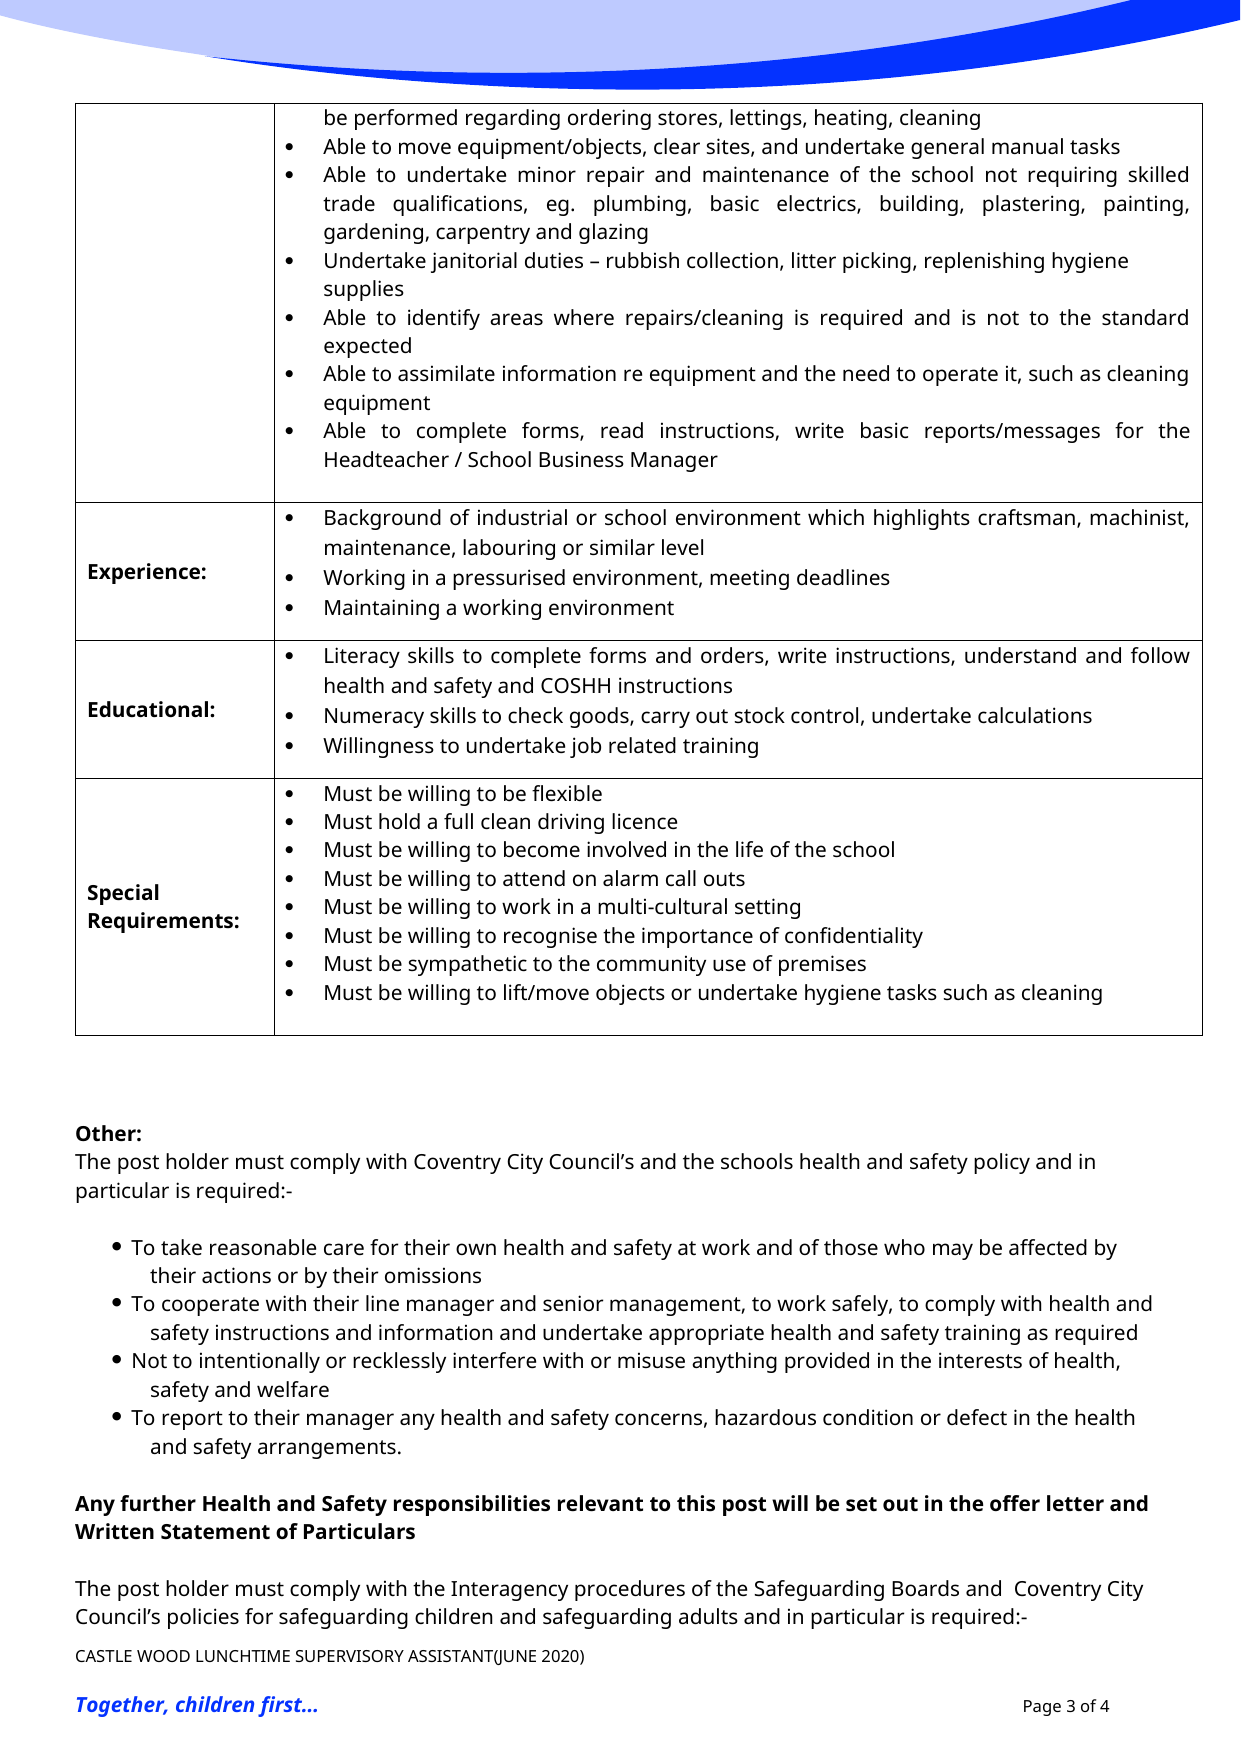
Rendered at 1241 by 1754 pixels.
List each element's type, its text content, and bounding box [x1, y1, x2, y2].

table_cell Special Requirements: [76, 779, 274, 1035]
text The post holder must comply with the Interagency procedures of the Safeguarding Boards and Coventry City Council’s policies for safeguarding children and safeguarding adults and in particular is required:- [75, 1574, 1165, 1631]
list Not to intentionally or recklessly interfere with or misuse anything provided in the interests of health, safety and welfare [112, 1346, 1165, 1403]
table_cell Experience: [76, 503, 274, 640]
table_cell Literacy skills to complete forms and orders, write instructions, understand and follow health and safety and COSHH instructions Numeracy skills to check goods, carry out stock control, undertake calculations Willingness to undertake job related training [275, 641, 1202, 778]
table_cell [275, 104, 1202, 502]
table_cell Background of industrial or school environment which highlights craftsman, machinist, maintenance, labouring or similar level Working in a pressurised environment, meeting deadlines Maintaining a working environment [275, 503, 1202, 640]
table_cell Must be willing to be flexible Must hold a full clean driving licence Must be willing to become involved in the life of the school Must be willing to attend on alarm call outs Must be willing to work in a multi-cultural setting Must be willing to recognise the importance of confidentiality Must be sympathetic to the community use of premises Must be willing to lift/move objects or undertake hygiene tasks such as cleaning [275, 779, 1202, 1035]
list To report to their manager any health and safety concerns, hazardous condition or defect in the health and safety arrangements. [112, 1403, 1165, 1460]
list To take reasonable care for their own health and safety at work and of those who may be affected by their actions or by their omissions [112, 1233, 1165, 1289]
table_cell Educational: [76, 641, 274, 778]
subtitle Other: [75, 1119, 1165, 1147]
list To cooperate with their line manager and senior management, to work safely, to comply with health and safety instructions and information and undertake appropriate health and safety training as required [112, 1289, 1165, 1346]
text The post holder must comply with Coventry City Council’s and the schools health and safety policy and in particular is required:- [75, 1147, 1165, 1204]
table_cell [76, 104, 274, 502]
text Any further Health and Safety responsibilities relevant to this post will be set out in the offer letter and Written Statement of Particulars [75, 1489, 1165, 1546]
